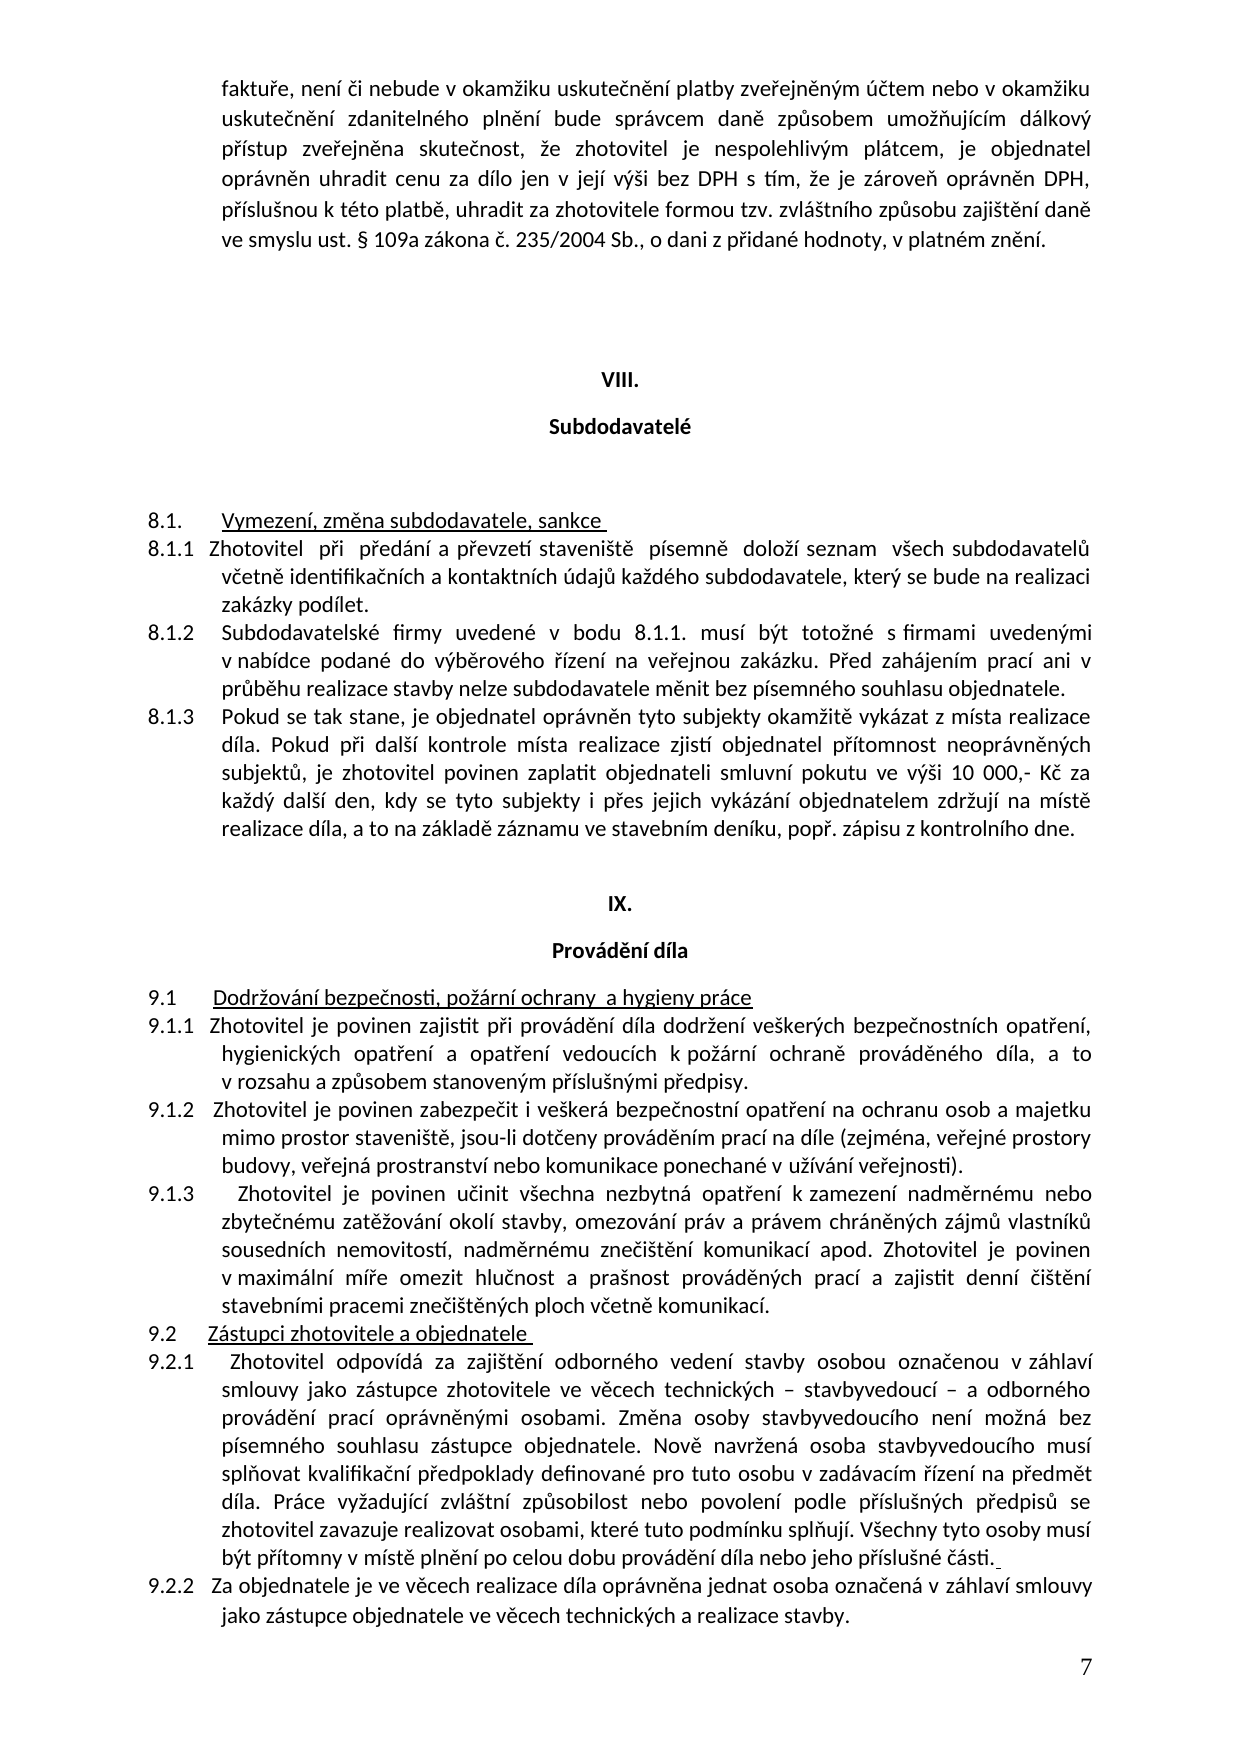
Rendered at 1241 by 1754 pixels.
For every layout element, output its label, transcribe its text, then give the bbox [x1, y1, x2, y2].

text VIII. [148, 366, 1093, 393]
text Subdodavatelé [148, 412, 1093, 440]
subtitle 9.2 Zástupci zhotovitele a objednatele [148, 1319, 1093, 1347]
subtitle 9.1.1 Zhotovitel je povinen zajistit při provádění díla dodržení veškerých bezpečnostních opatření, hygienických opatření a opatření vedoucích k požární ochraně prováděného díla, a to v rozsahu a způsobem stanoveným příslušnými předpisy. [148, 1011, 1093, 1095]
subtitle 9.1.3 Zhotovitel je povinen učinit všechna nezbytná opatření k zamezení nadměrnému nebo zbytečnému zatěžování okolí stavby, omezování práv a právem chráněných zájmů vlastníků sousedních nemovitostí, nadměrnému znečištění komunikací apod. Zhotovitel je povinen v maximální míře omezit hlučnost a prašnost prováděných prací a zajistit denní čištění stavebními pracemi znečištěných ploch včetně komunikací. [148, 1179, 1093, 1319]
subtitle 8.1.2 Subdodavatelské firmy uvedené v bodu 8.1.1. musí být totožné s firmami uvedenými v nabídce podané do výběrového řízení na veřejnou zakázku. Před zahájením prací ani v průběhu realizace stavby nelze subdodavatele měnit bez písemného souhlasu objednatele. [148, 618, 1093, 702]
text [221, 74, 1093, 253]
text IX. [148, 889, 1093, 917]
subtitle 8.1.3 Pokud se tak stane, je objednatel oprávněn tyto subjekty okamžitě vykázat z místa realizace díla. Pokud při další kontrole místa realizace zjistí objednatel přítomnost neoprávněných subjektů, je zhotovitel povinen zaplatit objednateli smluvní pokutu ve výši 10 000,- Kč za každý další den, kdy se tyto subjekty i přes jejich vykázání objednatelem zdržují na místě realizace díla, a to na základě záznamu ve stavebním deníku, popř. zápisu z kontrolního dne. [148, 702, 1093, 842]
subtitle 8.1.1 Zhotovitel při předání a převzetí staveniště písemně doloží seznam všech subdodavatelů včetně identifikačních a kontaktních údajů každého subdodavatele, který se bude na realizaci zakázky podílet. [148, 534, 1093, 618]
text Provádění díla [148, 936, 1093, 964]
subtitle 8.1. Vymezení, změna subdodavatele, sankce [148, 506, 1093, 534]
subtitle 9.2.1 Zhotovitel odpovídá za zajištění odborného vedení stavby osobou označenou v záhlaví smlouvy jako zástupce zhotovitele ve věcech technických – stavbyvedoucí – a odborného provádění prací oprávněnými osobami. Změna osoby stavbyvedoucího není možná bez písemného souhlasu zástupce objednatele. Nově navržená osoba stavbyvedoucího musí splňovat kvalifikační předpoklady definované pro tuto osobu v zadávacím řízení na předmět díla. Práce vyžadující zvláštní způsobilost nebo povolení podle příslušných předpisů se zhotovitel zavazuje realizovat osobami, které tuto podmínku splňují. Všechny tyto osoby musí být přítomny v místě plnění po celou dobu provádění díla nebo jeho příslušné části. [148, 1347, 1093, 1571]
subtitle 9.1.2 Zhotovitel je povinen zabezpečit i veškerá bezpečnostní opatření na ochranu osob a majetku mimo prostor staveniště, jsou-li dotčeny prováděním prací na díle (zejména, veřejné prostory budovy, veřejná prostranství nebo komunikace ponechané v užívání veřejnosti). [148, 1095, 1093, 1179]
text 9.2.2 Za objednatele je ve věcech realizace díla oprávněna jednat osoba označená v záhlaví smlouvy jako zástupce objednatele ve věcech technických a realizace stavby. [148, 1571, 1093, 1630]
subtitle 9.1 Dodržování bezpečnosti, požární ochrany a hygieny práce [148, 983, 1093, 1011]
